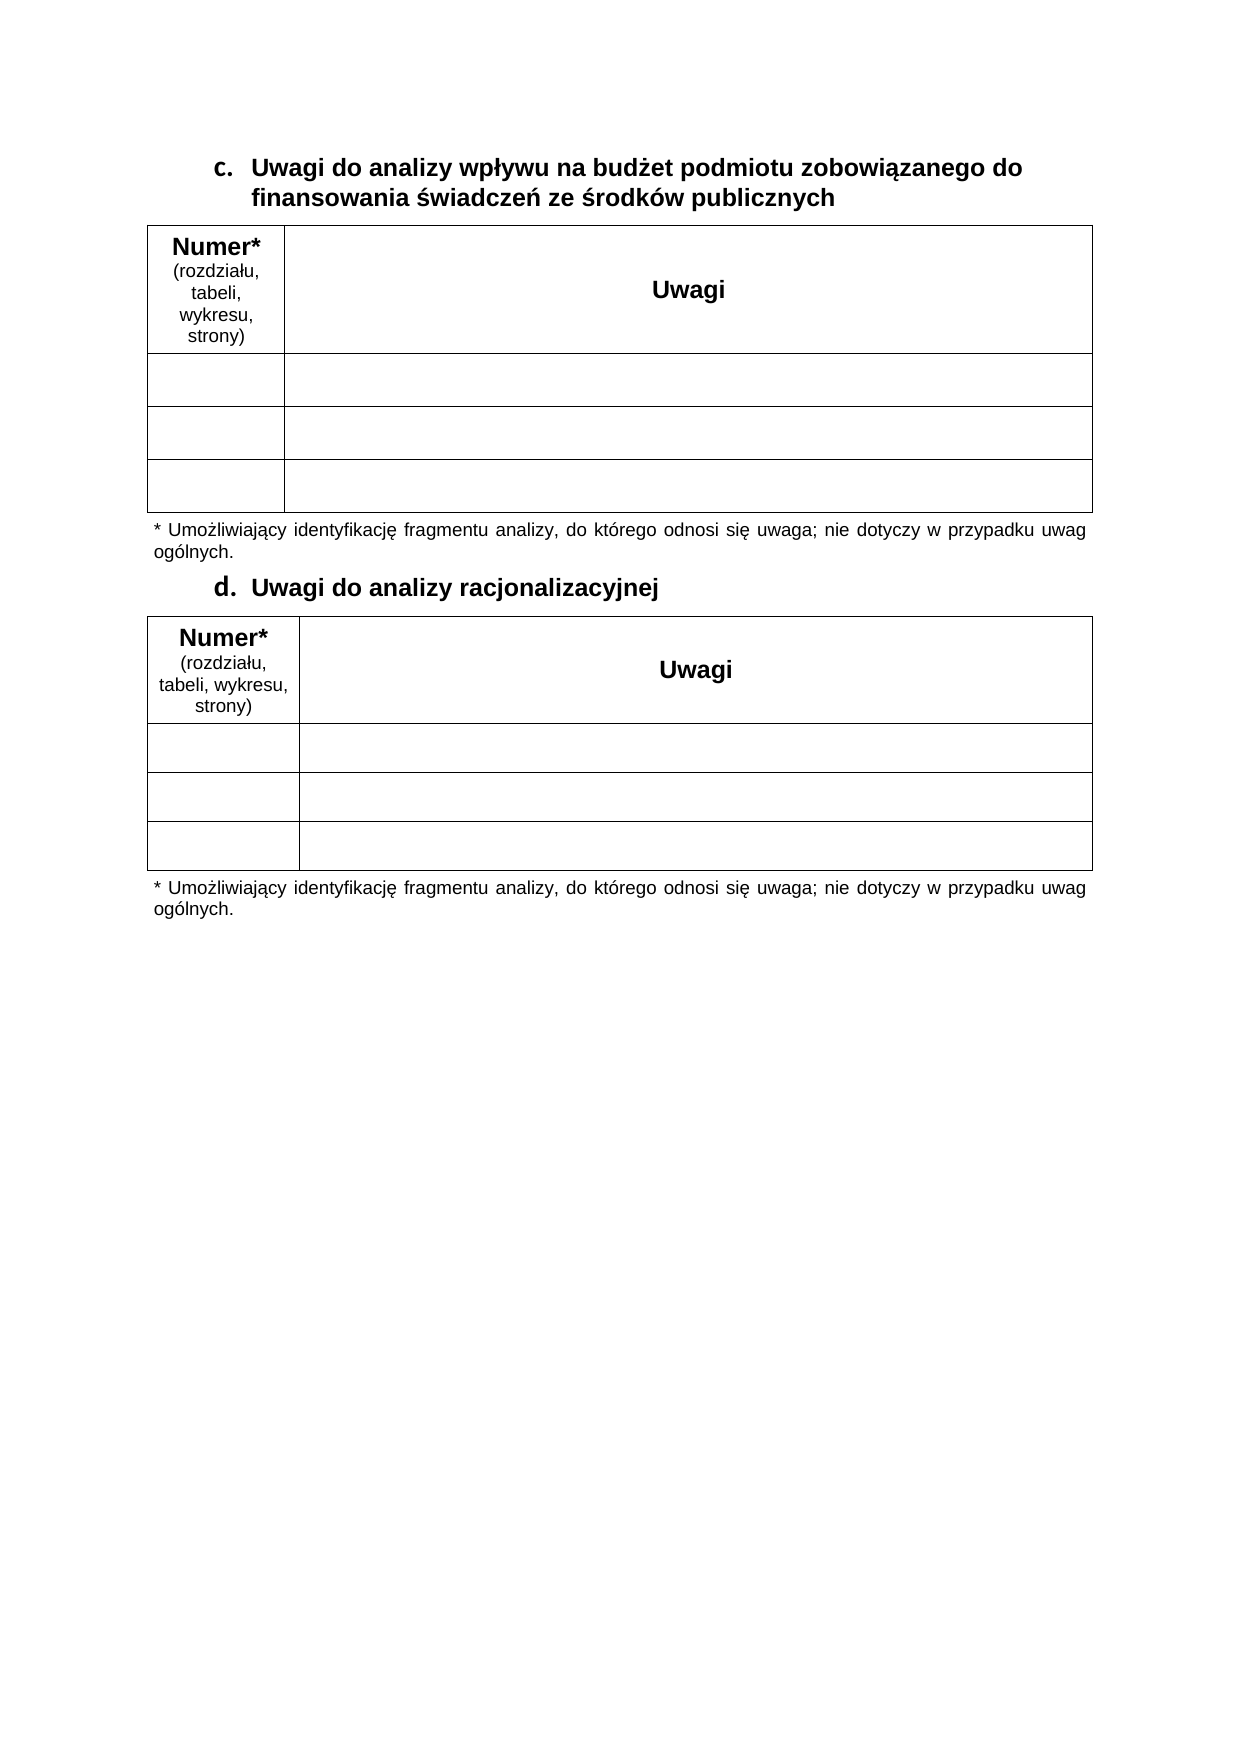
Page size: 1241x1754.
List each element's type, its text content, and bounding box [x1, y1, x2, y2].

table_cell [285, 407, 1092, 459]
table_cell [300, 724, 1092, 772]
list Uwagi do analizy wpływu na budżet podmiotu zobowiązanego do finansowania świadczeń ze środków publicznych [214, 148, 1093, 212]
list Uwagi do analizy racjonalizacyjnej [214, 568, 1093, 604]
table_cell [148, 822, 299, 869]
table_header Numer* (rozdziału, tabeli, wykresu, strony) [148, 617, 299, 723]
table_cell [148, 773, 299, 821]
table_cell [148, 354, 284, 406]
table_cell [148, 407, 284, 459]
table_cell * Umożliwiający identyfikację fragmentu analizy, do którego odnosi się uwaga; nie dotyczy w przypadku uwag ogólnych. [148, 871, 1093, 926]
table_cell [148, 724, 299, 772]
table_cell [285, 354, 1092, 406]
table_cell [300, 822, 1092, 869]
table_cell [300, 773, 1092, 821]
table_header Numer* (rozdziału, tabeli, wykresu, strony) [148, 226, 284, 352]
table_cell * Umożliwiający identyfikację fragmentu analizy, do którego odnosi się uwaga; nie dotyczy w przypadku uwag ogólnych. [148, 513, 1093, 568]
table_cell [148, 460, 284, 512]
table_cell [285, 460, 1092, 512]
table_header Uwagi [300, 617, 1092, 723]
table_header Uwagi [285, 226, 1092, 352]
